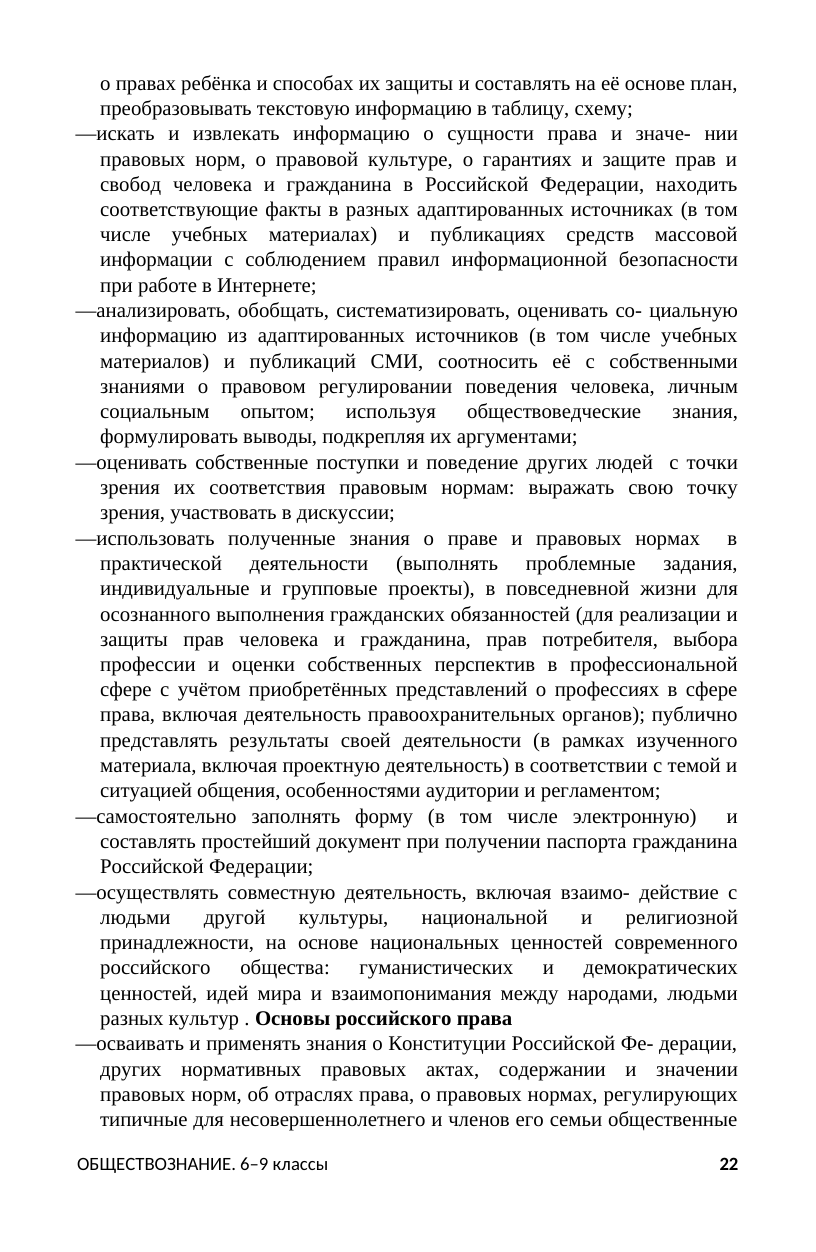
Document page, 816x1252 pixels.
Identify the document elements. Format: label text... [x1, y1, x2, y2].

text —анализировать, обобщать, систематизировать, оценивать со- циальную информацию из адаптированных источников (в том числе учебных материалов) и публикаций СМИ, соотносить её с собственными знаниями о правовом регулировании поведения человека, личным социальным опытом; используя обществоведческие знания, формулировать выводы, подкрепляя их аргументами; [75, 298, 738, 448]
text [75, 1031, 738, 1131]
text —самостоятельно заполнять форму (в том числе электронную) и составлять простейший документ при получении паспорта гражданина Российской Федерации; [75, 804, 738, 878]
text —оценивать собственные поступки и поведение других людей с точки зрения их соответствия правовым нормам: выражать свою точку зрения, участвовать в дискуссии; [75, 450, 738, 524]
text —использовать полученные знания о праве и правовых нормах в практической деятельности (выполнять проблемные задания, индивидуальные и групповые проекты), в повседневной жизни для осознанного выполнения гражданских обязанностей (для реализации и защиты прав человека и гражданина, прав потребителя, выбора профессии и оценки собственных перспектив в профессиональной сфере с учётом приобретённых представлений о профессиях в сфере права, включая деятельность правоохранительных органов); публично представлять результаты своей деятельности (в рамках изученного материала, включая проектную деятельность) в соответствии с темой и ситуацией общения, особенностями аудитории и регламентом; [75, 526, 738, 802]
text —осуществлять совместную деятельность, включая взаимо- действие с людьми другой культуры, национальной и религиозной принадлежности, на основе национальных ценностей современного российского общества: гуманистических и демократических ценностей, идей мира и взаимопонимания между народами, людьми разных культур . Основы российского права [75, 880, 738, 1030]
text —искать и извлекать информацию о сущности права и значе- нии правовых норм, о правовой культуре, о гарантиях и защите прав и свобод человека и гражданина в Российской Федерации, находить соответствующие факты в разных адаптированных источниках (в том числе учебных материалах) и публикациях средств массовой информации с соблюдением правил информационной безопасности при работе в Интернете; [75, 121, 738, 297]
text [75, 71, 738, 120]
